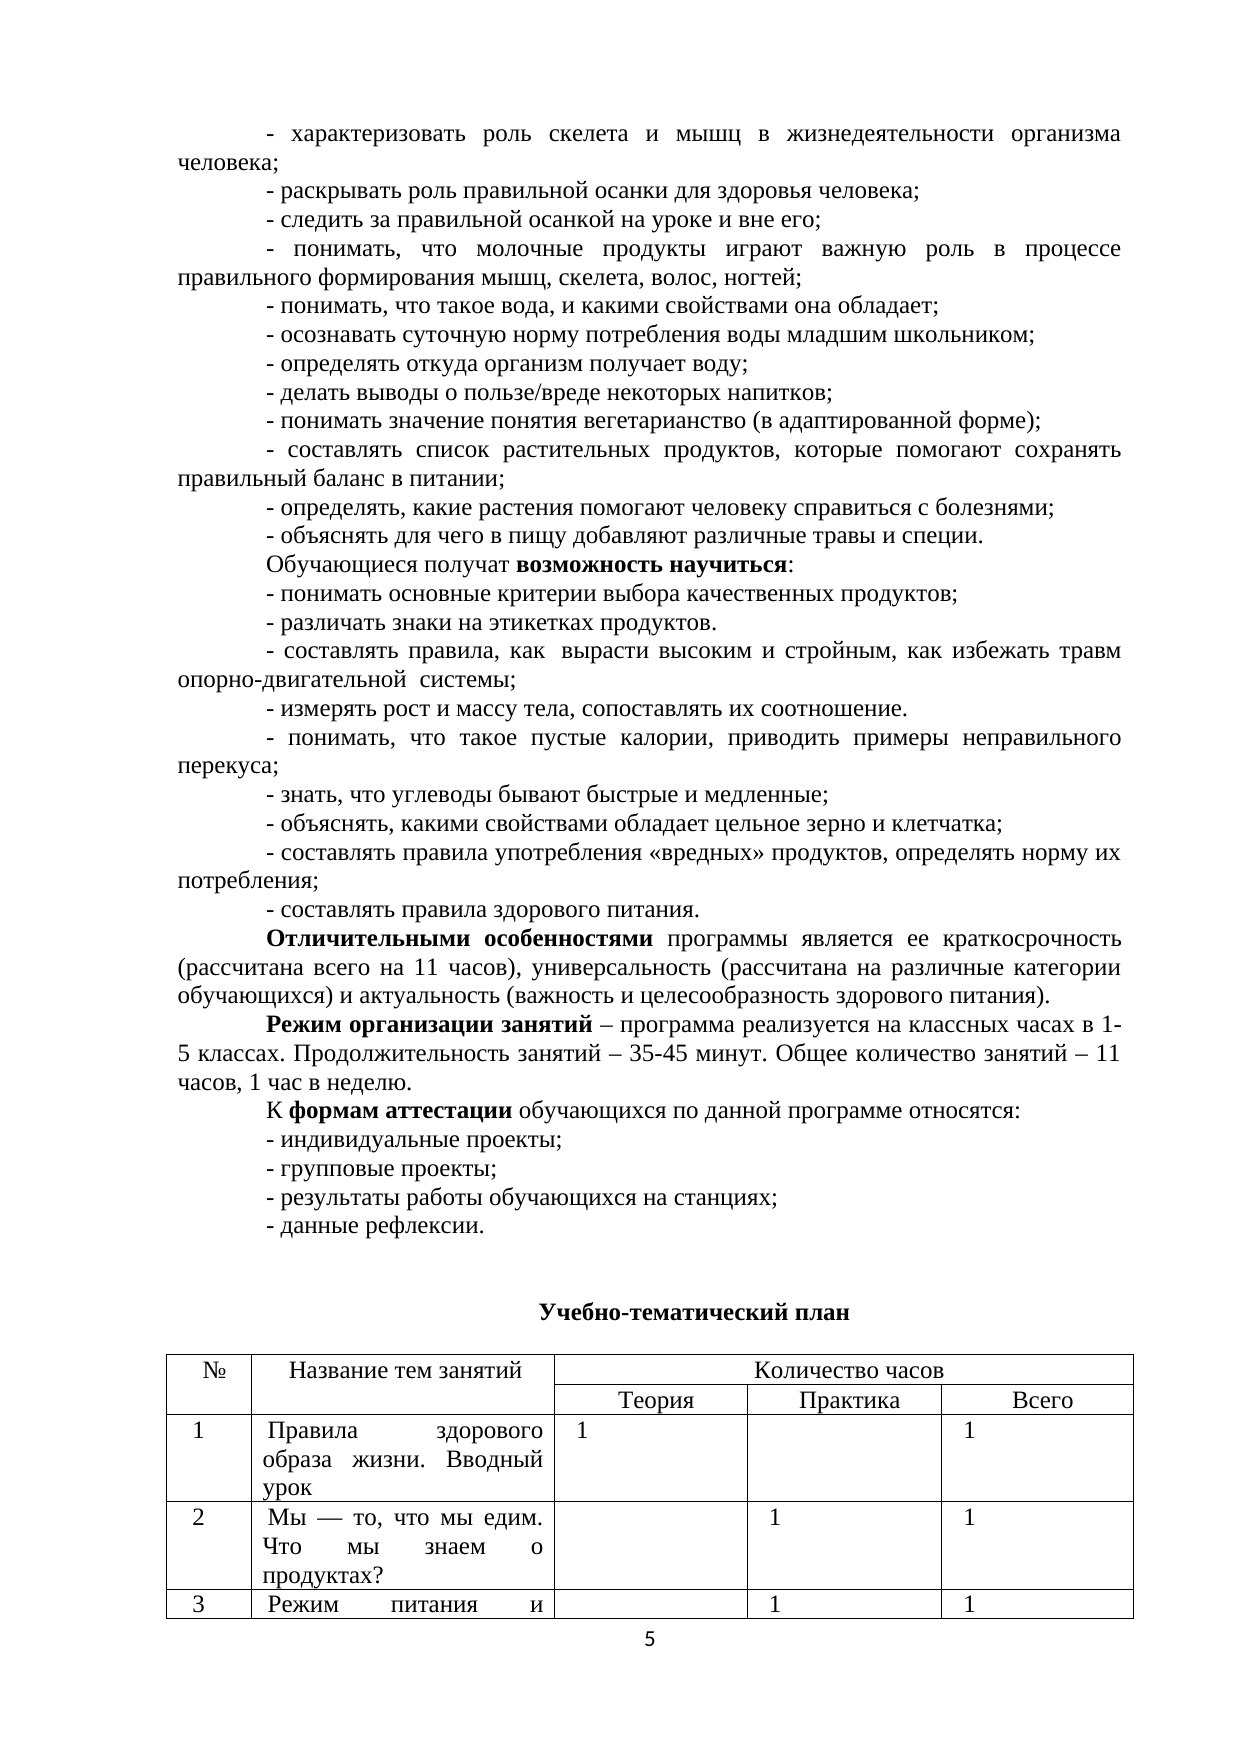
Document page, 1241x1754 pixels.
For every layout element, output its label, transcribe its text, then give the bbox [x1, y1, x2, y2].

table_cell 1 [748, 1502, 941, 1588]
text - понимать, что молочные продукты играют важную роль в процессе правильного формирования мышц, скелета, волос, ногтей; [177, 233, 1122, 291]
text Обучающиеся получат возможность научиться: [177, 549, 1122, 578]
text - индивидуальные проекты; [177, 1124, 1122, 1153]
table_cell Всего [942, 1385, 1133, 1414]
table_cell [555, 1502, 747, 1588]
text - составлять правила употребления «вредных» продуктов, определять норму их потребления; [177, 837, 1122, 894]
text - понимать значение понятия вегетарианство (в адаптированной форме); [177, 406, 1122, 434]
text - понимать основные критерии выбора качественных продуктов; [177, 578, 1122, 607]
table_header Количество часов [555, 1355, 1133, 1384]
text - данные рефлексии. [177, 1211, 1122, 1239]
text - следить за правильной осанкой на уроке и вне его; [177, 204, 1122, 233]
text - раскрывать роль правильной осанки для здоровья человека; [177, 176, 1122, 204]
text - групповые проекты; [177, 1153, 1122, 1182]
text - объяснять для чего в пищу добавляют различные травы и специи. [177, 521, 1122, 549]
text - осознавать суточную норму потребления воды младшим школьником; [177, 319, 1122, 348]
text - понимать, что такое вода, и какими свойствами она обладает; [177, 291, 1122, 319]
table_cell Мы — то, что мы едим. Что мы знаем о продуктах? [252, 1502, 554, 1588]
table_cell 1 [748, 1590, 941, 1618]
text К формам аттестации обучающихся по данной программе относятся: [177, 1096, 1122, 1124]
text - определять откуда организм получает воду; [177, 348, 1122, 377]
table_header Название тем занятий [252, 1355, 554, 1414]
table_cell [748, 1415, 941, 1501]
text Режим организации занятий – программа реализуется на классных часах в 1-5 классах. Продолжительность занятий – 35-45 минут. Общее количество занятий – 11 часов, 1 час в неделю. [177, 1009, 1122, 1096]
text - знать, что углеводы бывают быстрые и медленные; [177, 779, 1122, 808]
table_cell 3 [167, 1590, 251, 1618]
table_cell [555, 1590, 747, 1618]
text Отличительными особенностями программы является ее краткосрочность (рассчитана всего на 11 часов), универсальность (рассчитана на различные категории обучающихся) и актуальность (важность и целесообразность здорового питания). [177, 923, 1122, 1009]
table_cell 1 [942, 1415, 1133, 1501]
text - измерять рост и массу тела, сопоставлять их соотношение. [177, 693, 1122, 722]
table_cell 1 [942, 1590, 1133, 1618]
table_cell Теория [555, 1385, 747, 1414]
table_cell 2 [167, 1502, 251, 1588]
text Учебно-тематический план [177, 1297, 1122, 1326]
table_cell 1 [555, 1415, 747, 1501]
table_cell Правила здорового образа жизни. Вводный урок [252, 1415, 554, 1501]
text - составлять список растительных продуктов, которые помогают сохранять правильный баланс в питании; [177, 434, 1122, 492]
table_cell 1 [167, 1415, 251, 1501]
text - результаты работы обучающихся на станциях; [177, 1182, 1122, 1211]
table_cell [252, 1590, 554, 1618]
table_cell 1 [942, 1502, 1133, 1588]
table_cell Практика [748, 1385, 941, 1414]
text - определять, какие растения помогают человеку справиться с болезнями; [177, 492, 1122, 521]
text - составлять правила здорового питания. [177, 894, 1122, 923]
text - различать знаки на этикетках продуктов. [177, 607, 1122, 636]
table_header № [167, 1355, 251, 1414]
text - объяснять, какими свойствами обладает цельное зерно и клетчатка; [177, 808, 1122, 837]
text - делать выводы о пользе/вреде некоторых напитков; [177, 377, 1122, 406]
text - характеризовать роль скелета и мышц в жизнедеятельности организма человека; [177, 118, 1122, 176]
text - составлять правила, как вырасти высоким и стройным, как избежать травм опорно-двигательной системы; [177, 636, 1122, 693]
text - понимать, что такое пустые калории, приводить примеры неправильного перекуса; [177, 722, 1122, 779]
